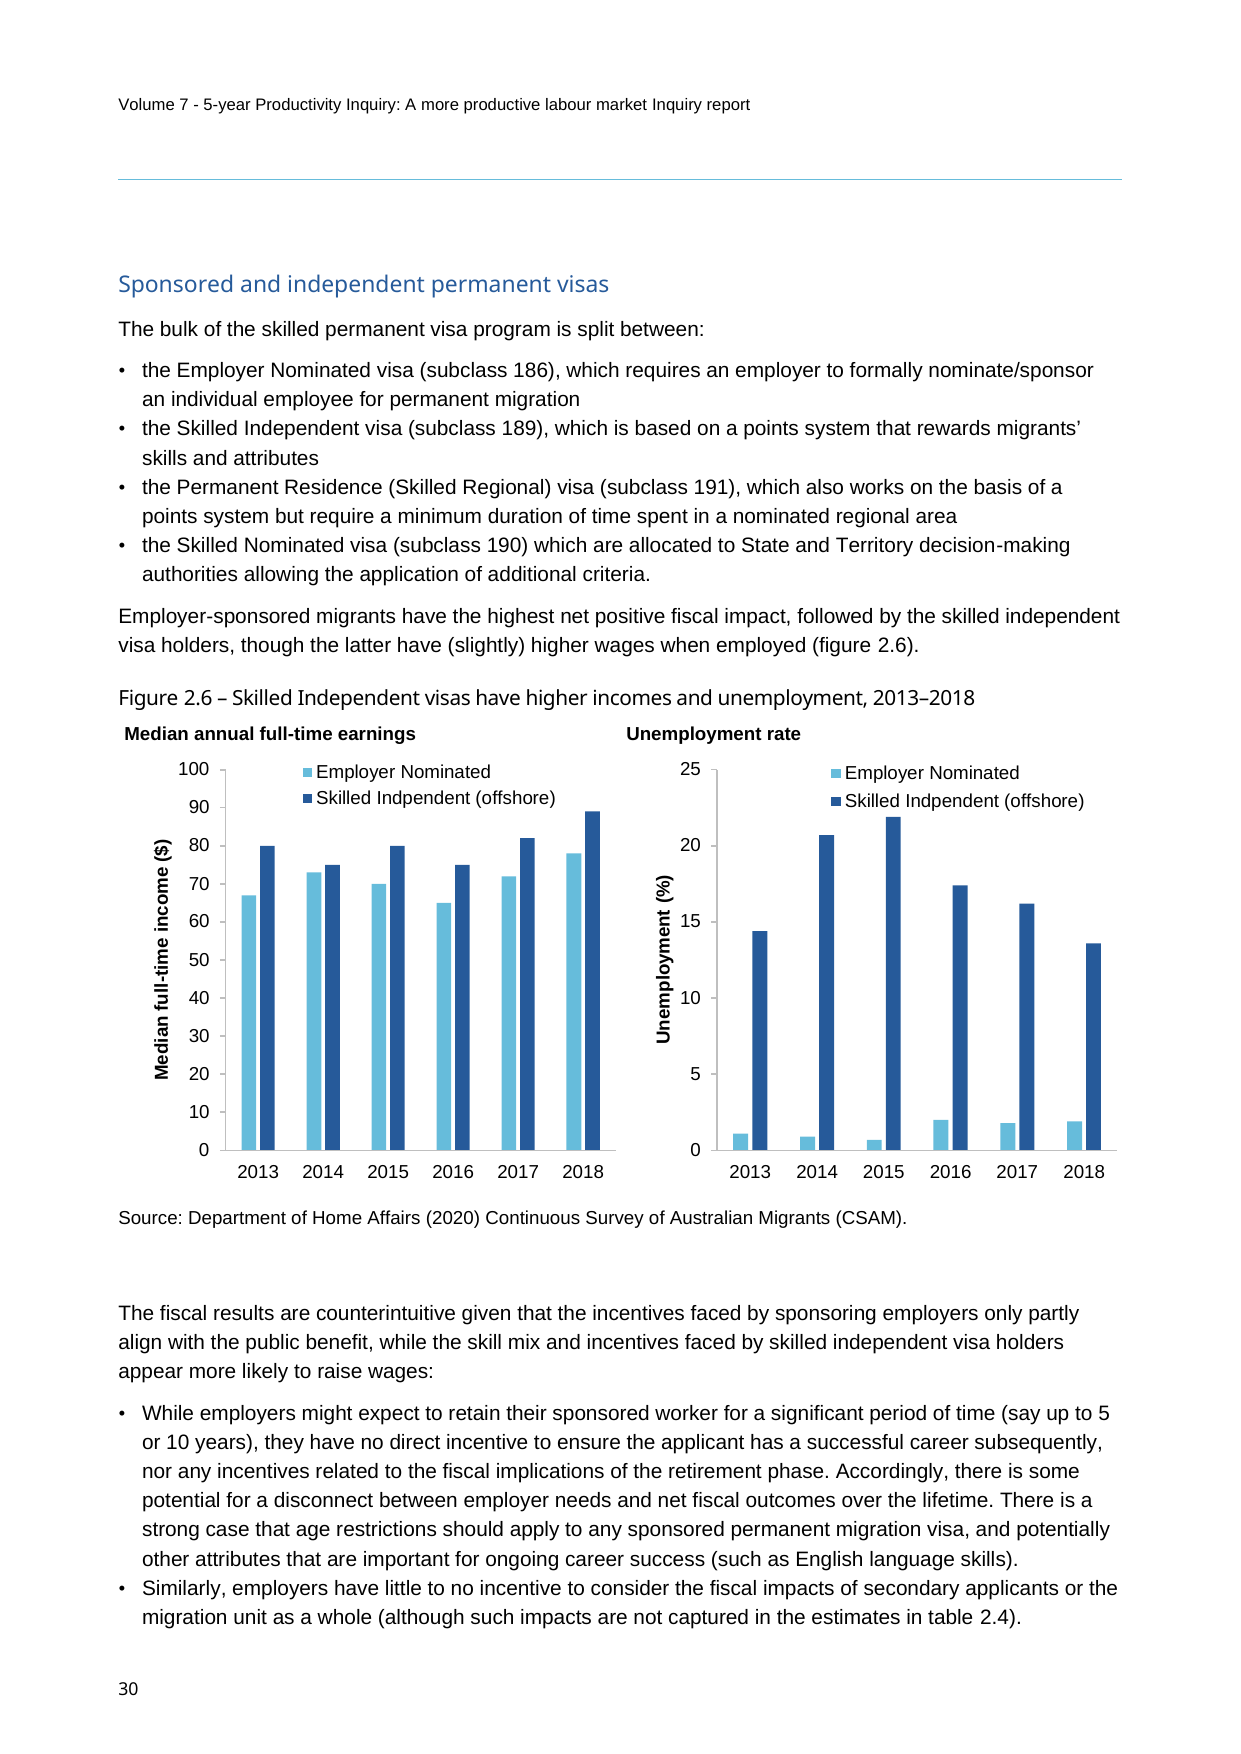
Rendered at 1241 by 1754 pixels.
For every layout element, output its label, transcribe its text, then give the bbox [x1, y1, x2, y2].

list the Skilled Nominated visa (subclass 190) which are allocated to State and Territory decision-making authorities allowing the application of additional criteria. [118, 528, 1122, 586]
subtitle Sponsored and independent permanent visas [118, 267, 1122, 299]
text The bulk of the skilled permanent visa program is split between: [118, 311, 1122, 340]
table_cell [620, 747, 1122, 1198]
list the Skilled Independent visa (subclass 189), which is based on a points system that rewards migrants’ skills and attributes [118, 411, 1122, 469]
list Similarly, employers have little to no incentive to consider the fiscal impacts of secondary applicants or the migration unit as a whole (although such impacts are not captured in the estimates in table 2.4). [118, 1570, 1122, 1629]
text Employer-sponsored migrants have the highest net positive fiscal impact, followed by the skilled independent visa holders, though the latter have (slightly) higher wages when employed (figure 2.6). [118, 599, 1122, 657]
table_cell [118, 747, 620, 1198]
list While employers might expect to retain their sponsored worker for a significant period of time (say up to 5 or 10 years), they have no direct incentive to ensure the applicant has a successful career subsequently, nor any incentives related to the fiscal implications of the retirement phase. Accordingly, there is some potential for a disconnect between employer needs and net fiscal outcomes over the lifetime. There is a strong case that age restrictions should apply to any sponsored permanent migration visa, and potentially other attributes that are important for ongoing career success (such as English language skills). [118, 1395, 1122, 1570]
text Source: Department of Home Affairs (2020) Continuous Survey of Australian Migrants (CSAM). [118, 1206, 1122, 1229]
text The fiscal results are counterintuitive given that the incentives faced by sponsoring employers only partly align with the public benefit, while the skill mix and incentives faced by skilled independent visa holders appear more likely to raise wages: [118, 1295, 1122, 1383]
table_header Median annual full-time earnings [118, 715, 620, 747]
list the Employer Nominated visa (subclass 186), which requires an employer to formally nominate/sponsor an individual employee for permanent migration [118, 353, 1122, 411]
list the Permanent Residence (Skilled Regional) visa (subclass 191), which also works on the basis of a points system but require a minimum duration of time spent in a nominated regional area [118, 469, 1122, 528]
subtitle Figure 2.6 – Skilled Independent visas have higher incomes and unemployment, 2013–2018 [118, 682, 1122, 711]
table_header Unemployment rate [620, 715, 1122, 747]
